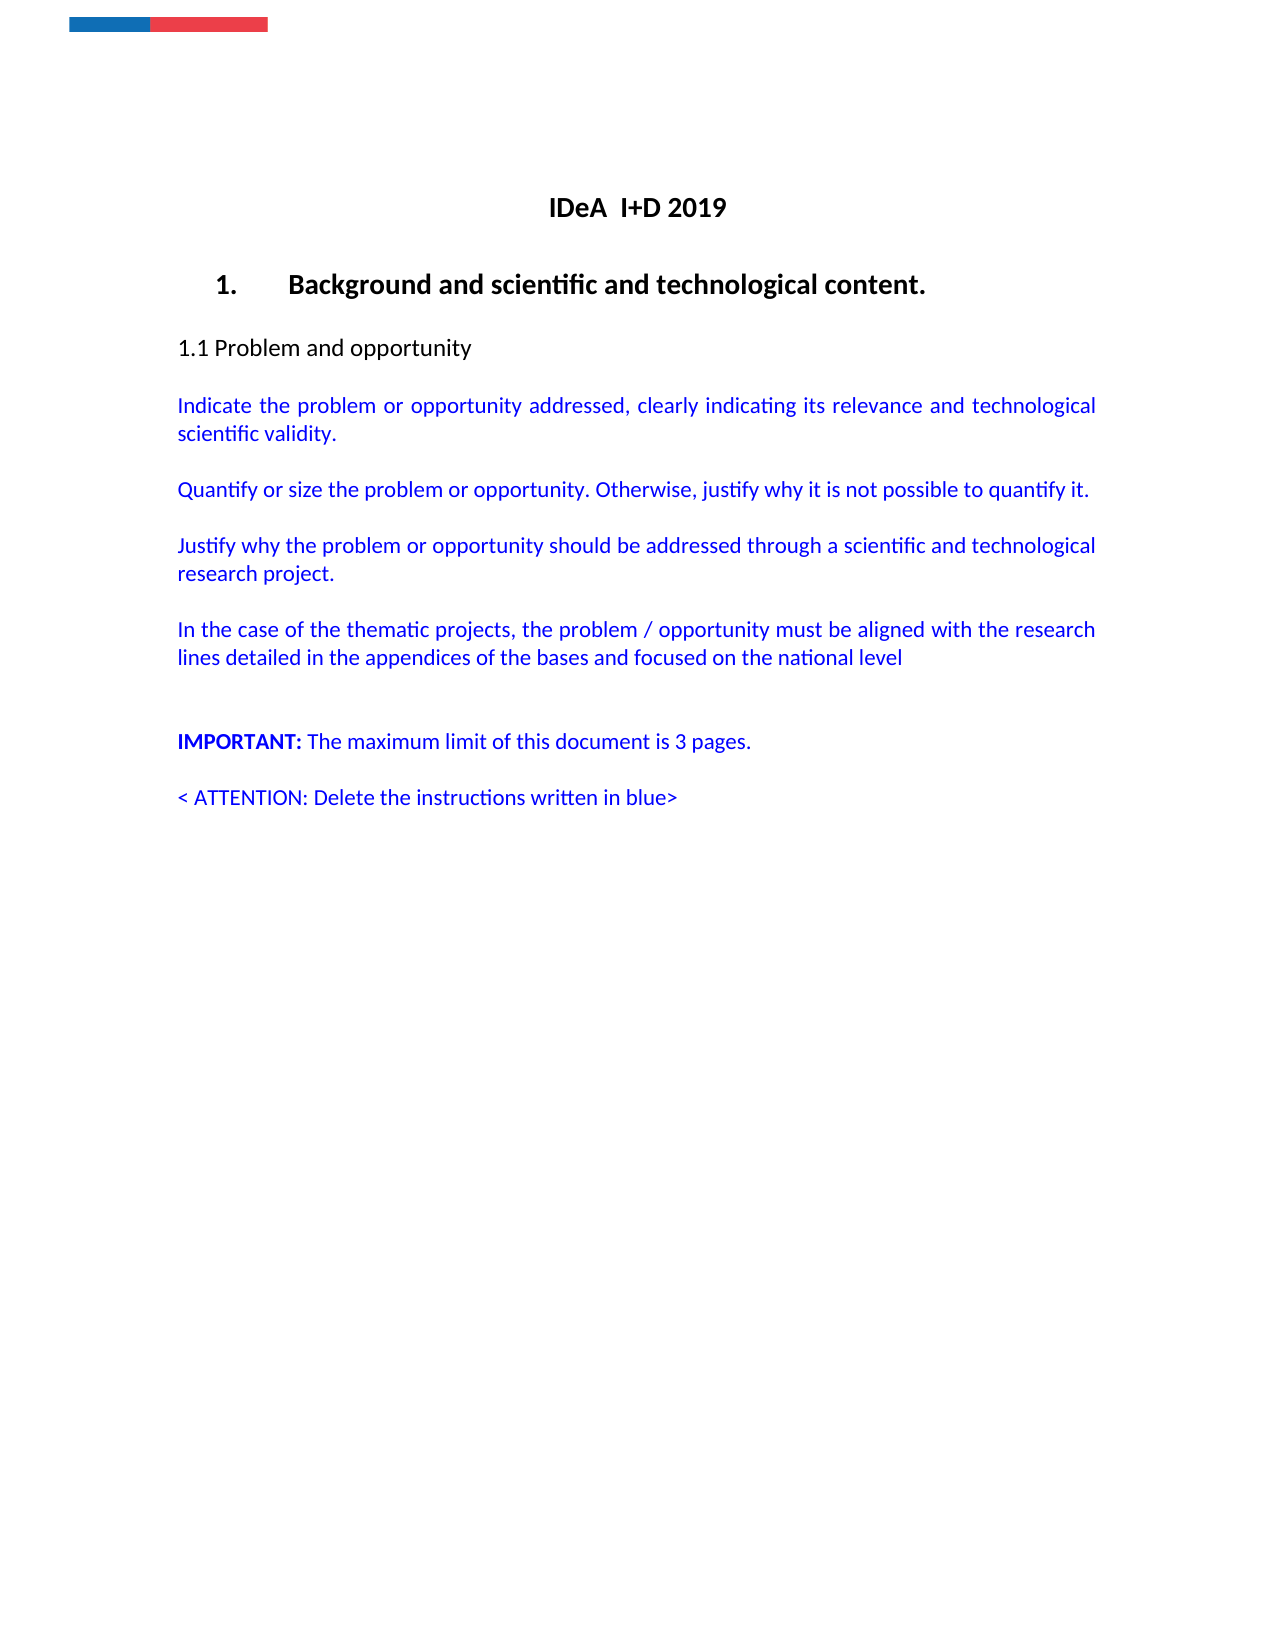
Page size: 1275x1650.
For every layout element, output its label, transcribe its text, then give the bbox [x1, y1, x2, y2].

text Justify why the problem or opportunity should be addressed through a scientific and technological research project. [177, 531, 1098, 587]
text IMPORTANT: The maximum limit of this document is 3 pages. [177, 727, 1098, 755]
subtitle Background and scientific and technological content. [215, 266, 1098, 302]
text Indicate the problem or opportunity addressed, clearly indicating its relevance and technological scientific validity. [177, 391, 1098, 447]
text Quantify or size the problem or opportunity. Otherwise, justify why it is not possible to quantify it. [177, 475, 1098, 503]
text 1.1 Problem and opportunity [177, 332, 1098, 363]
text < ATTENTION: Delete the instructions written in blue> [177, 783, 1098, 811]
subtitle IDeA I+D 2019 [177, 189, 1098, 224]
text In the case of the thematic projects, the problem / opportunity must be aligned with the research lines detailed in the appendices of the bases and focused on the national level [177, 615, 1098, 671]
picture [69, 17, 271, 32]
